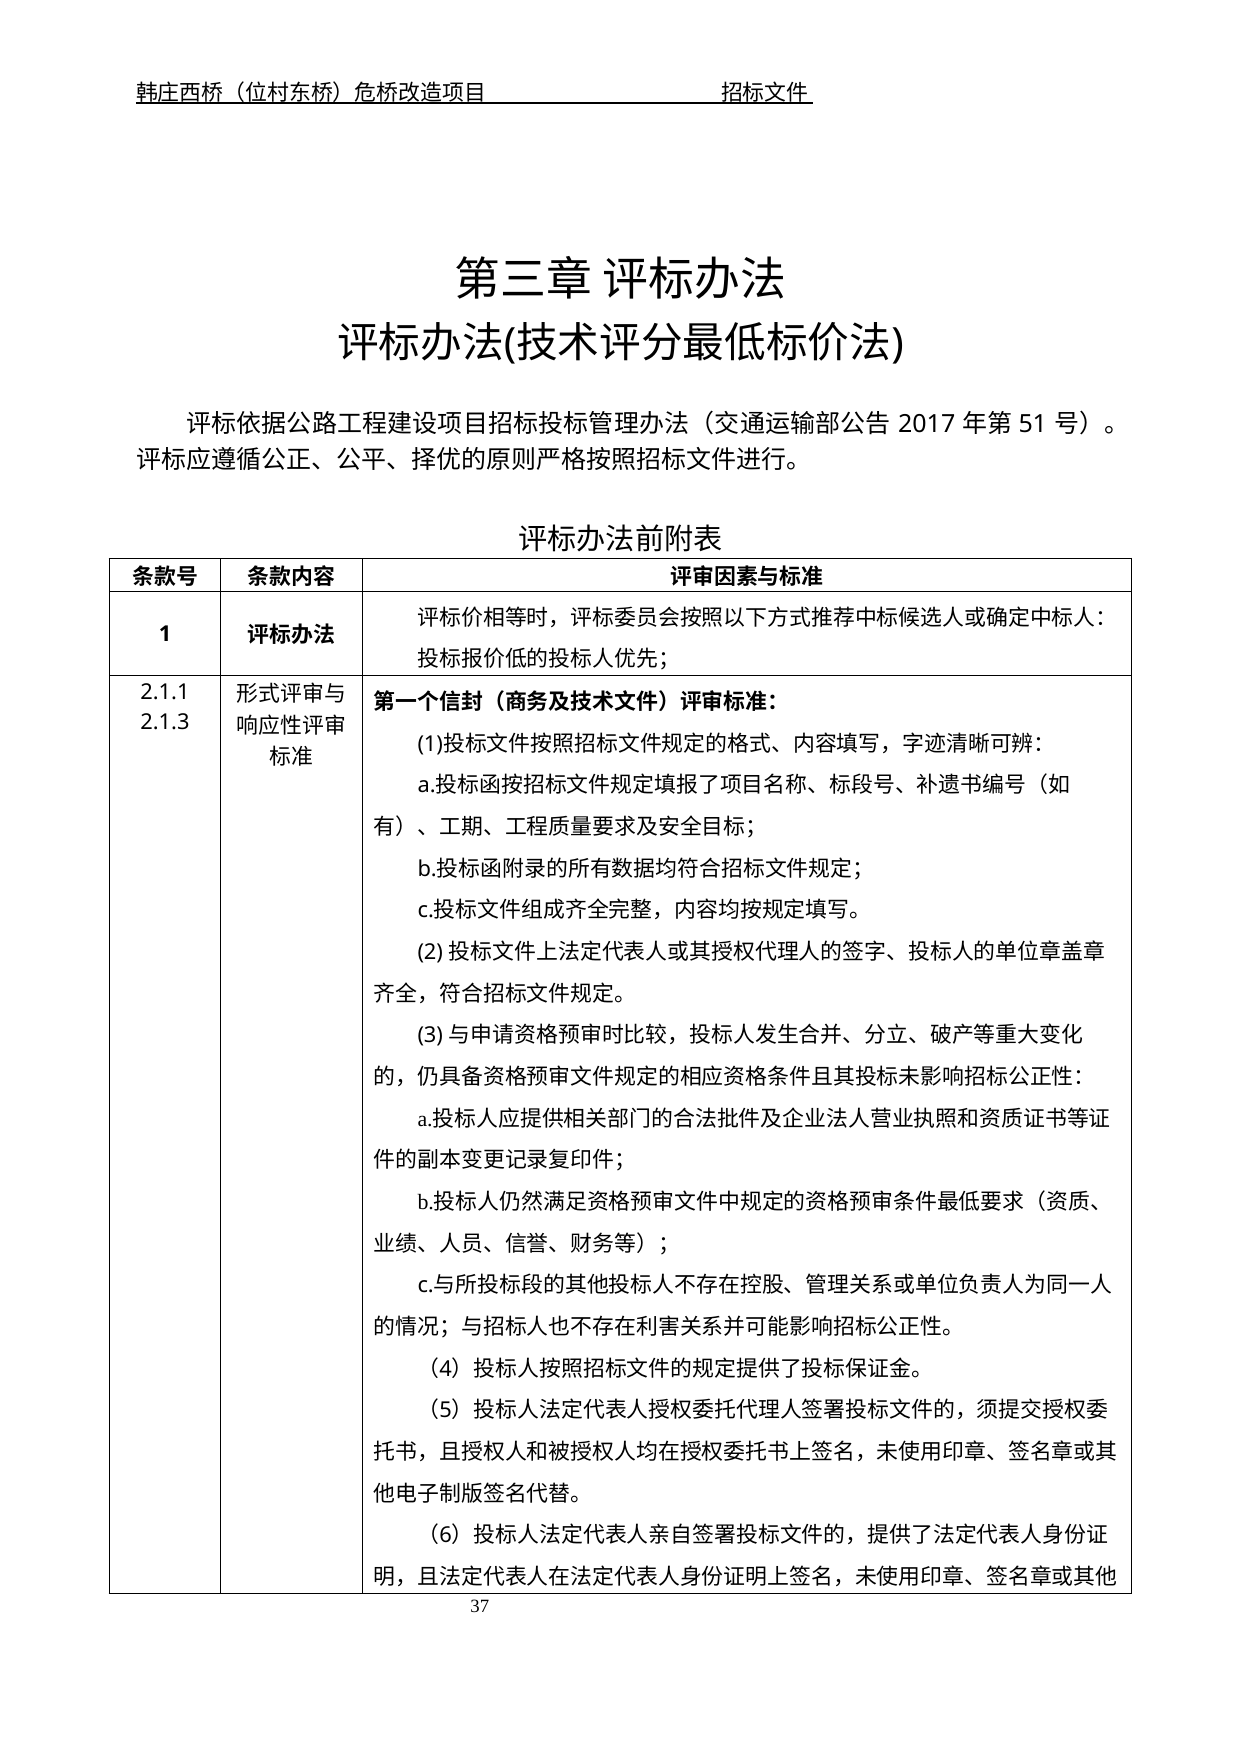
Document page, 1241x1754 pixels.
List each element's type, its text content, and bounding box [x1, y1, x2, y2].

text 评标办法(技术评分最低标价法) [136, 309, 1104, 369]
table_cell 2.1.1 2.1.3 [110, 676, 220, 1593]
text 评标办法前附表 [136, 516, 1104, 558]
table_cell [363, 676, 1131, 1593]
text 评标依据公路工程建设项目招标投标管理办法（交通运输部公告 2017 年第 51 号）。评标应遵循公正、公平、择优的原则严格按照招标文件进行。 [136, 403, 1104, 476]
table_header 条款号 [110, 559, 220, 591]
list 评标办法 [136, 242, 1104, 309]
table_cell 评标办法 [221, 592, 362, 675]
table_header 条款内容 [221, 559, 362, 591]
table_cell 形式评审与 响应性评审 标准 [221, 676, 362, 1593]
table_header 评审因素与标准 [363, 559, 1131, 591]
table_cell 评标价相等时，评标委员会按照以下方式推荐中标候选人或确定中标人： 投标报价低的投标人优先； [363, 592, 1131, 675]
table_cell 1 [110, 592, 220, 675]
